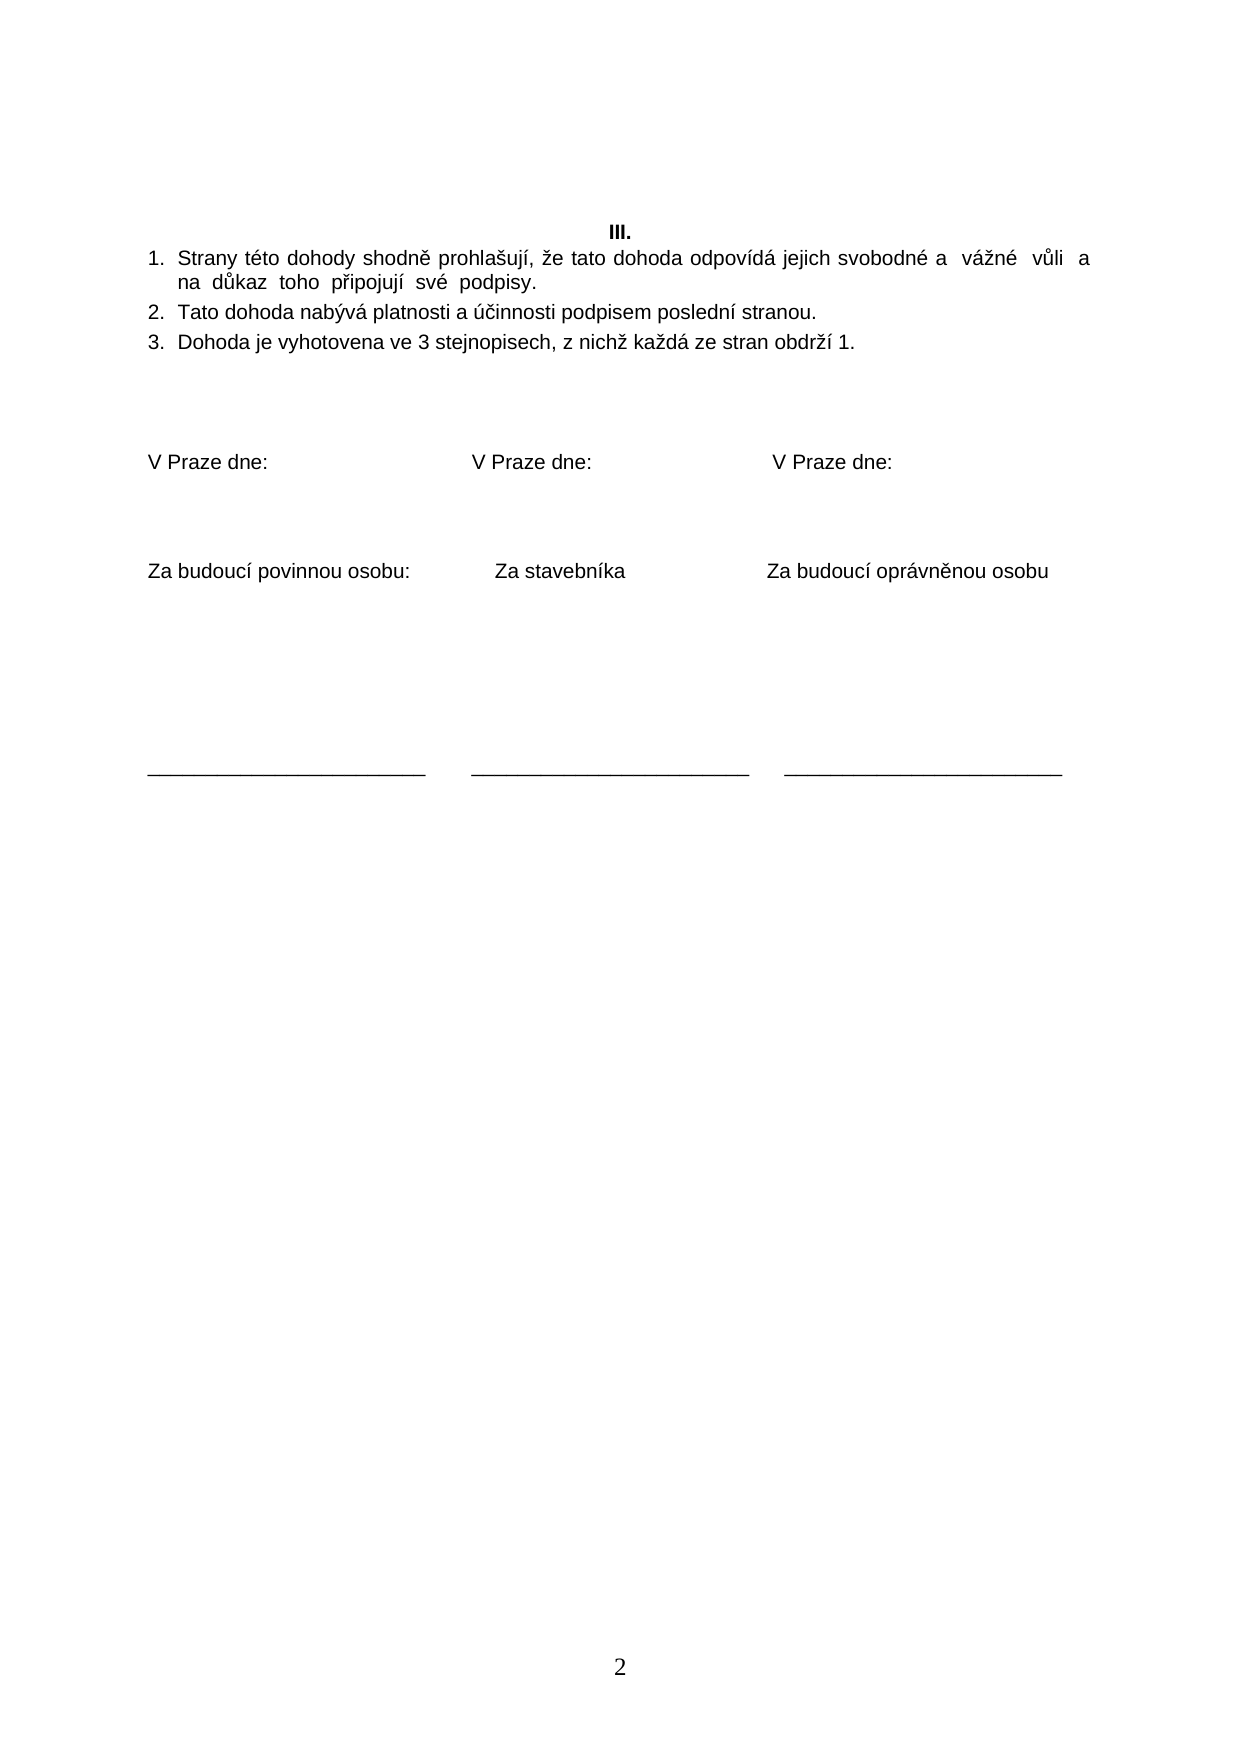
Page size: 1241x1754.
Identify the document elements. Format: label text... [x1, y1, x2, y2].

text V Praze dne: V Praze dne: V Praze dne: [148, 450, 1093, 474]
text III. [148, 219, 1093, 243]
text Za budoucí povinnou osobu: Za stavebníka Za budoucí oprávněnou osobu [148, 559, 1093, 583]
list Tato dohoda nabývá platnosti a účinnosti podpisem poslední stranou. [148, 300, 1093, 324]
text ________________________ ________________________ ________________________ [148, 753, 1093, 777]
list Dohoda je vyhotovena ve 3 stejnopisech, z nichž každá ze stran obdrží 1. [148, 330, 1093, 354]
list Strany této dohody shodně prohlašují, že tato dohoda odpovídá jejich svobodné a vážné vůli a na důkaz toho připojují své podpisy. [148, 246, 1093, 293]
